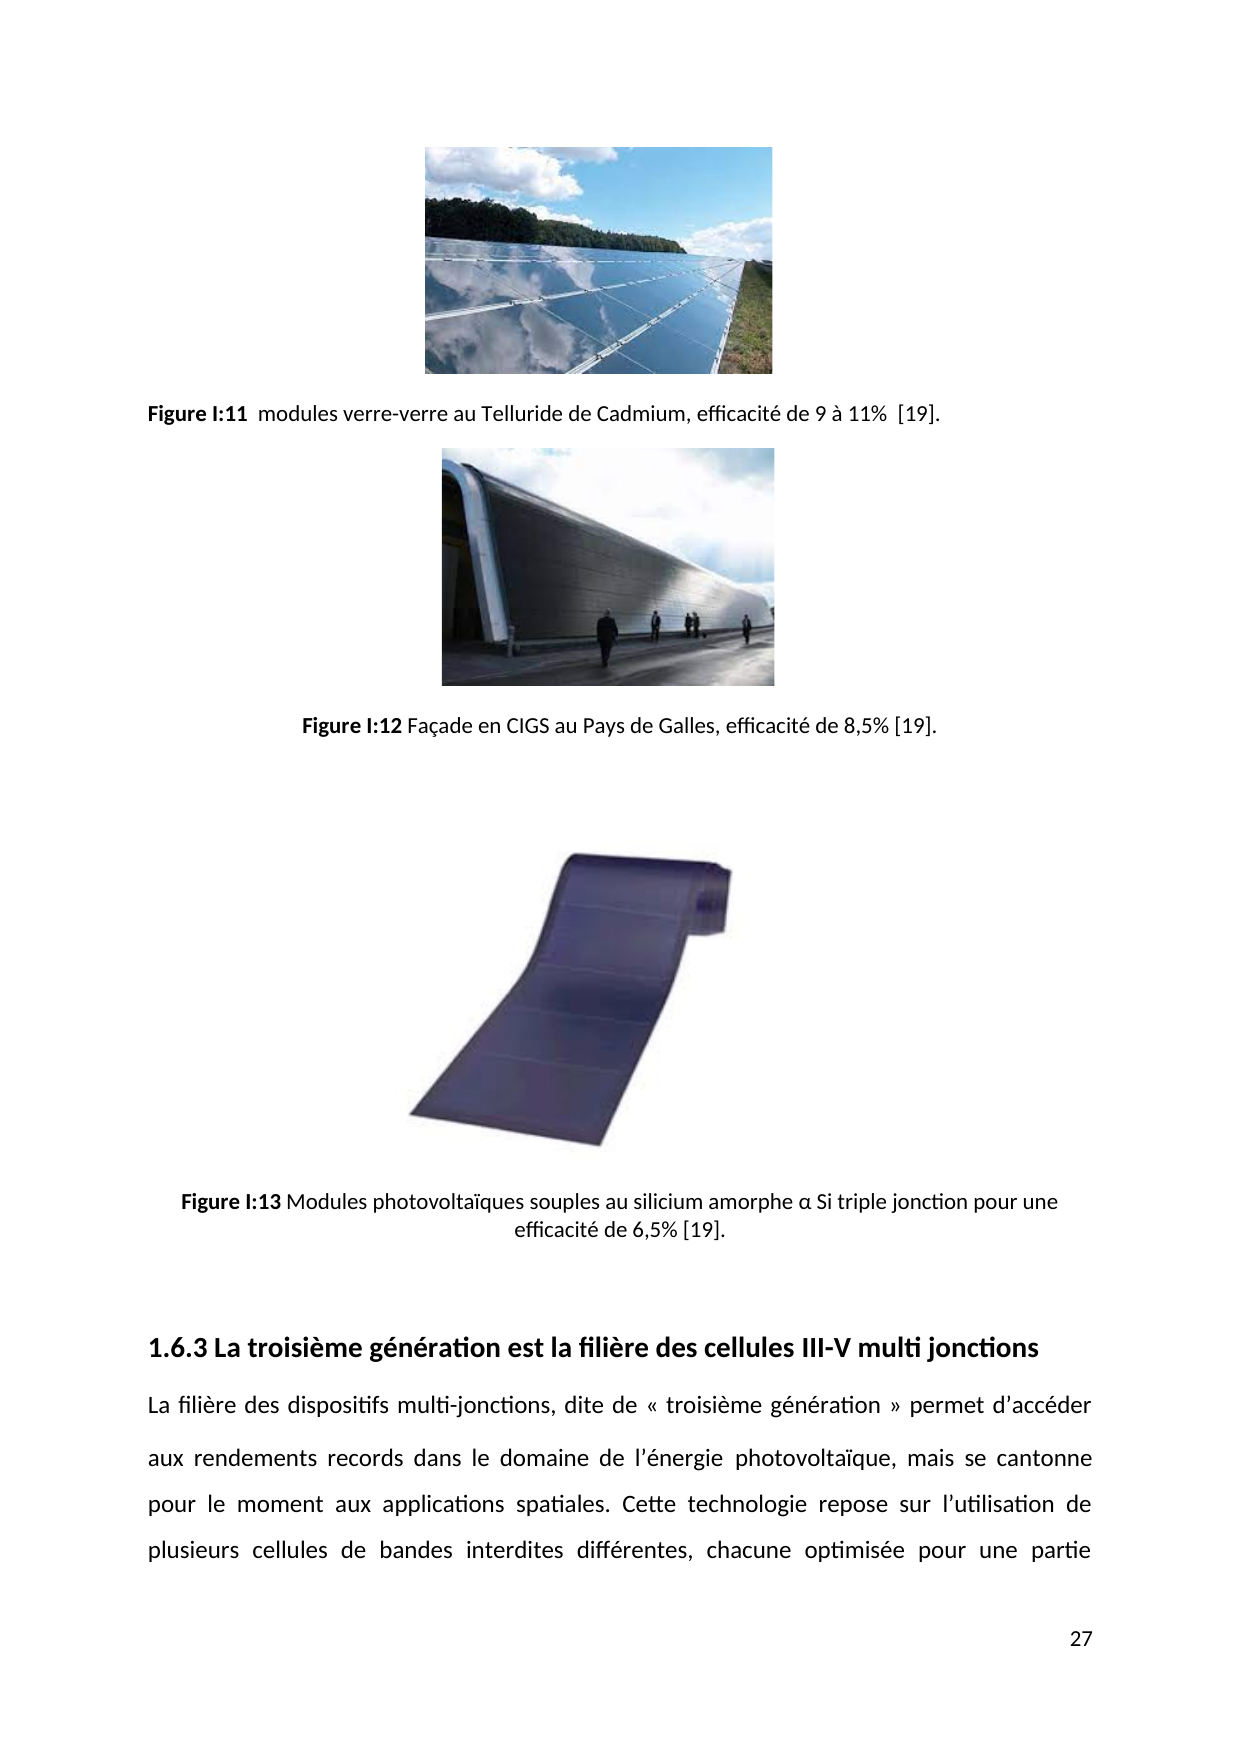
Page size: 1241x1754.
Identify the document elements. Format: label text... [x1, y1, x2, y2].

subtitle 1.6.3 La troisième génération est la filière des cellules III-V multi jonctions [148, 1329, 1093, 1364]
picture [441, 448, 775, 686]
text Figure ‎I:11 modules verre-verre au Telluride de Cadmium, efficacité de 9 à 11% [19]. [148, 399, 1093, 427]
text Figure ‎I:13 Modules photovoltaïques souples au silicium amorphe α Si triple jonction pour une efficacité de 6,5% [19]. [148, 1187, 1093, 1243]
picture [425, 147, 773, 374]
text Figure ‎I:12 Façade en CIGS au Pays de Galles, efficacité de 8,5% [19]. [148, 711, 1093, 739]
picture [392, 840, 848, 1162]
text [148, 1389, 1093, 1565]
